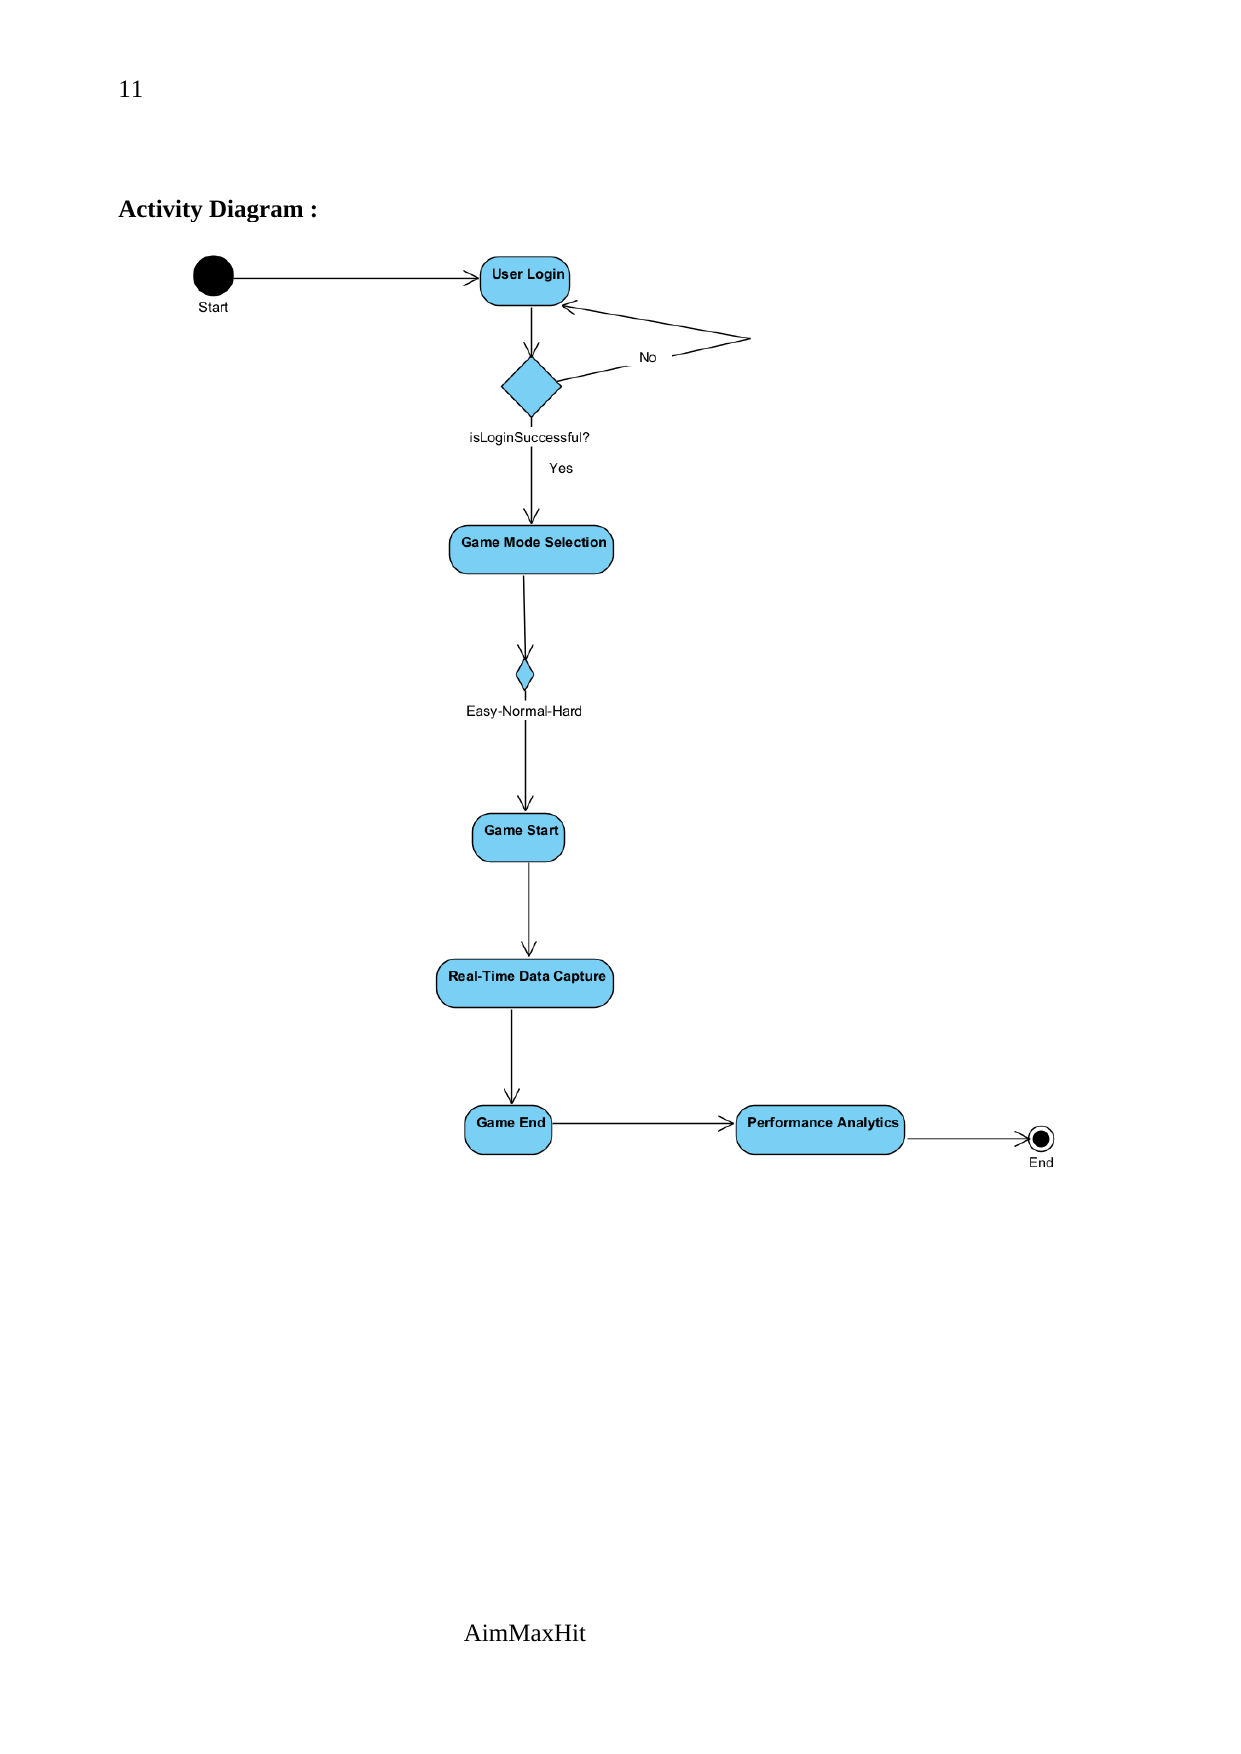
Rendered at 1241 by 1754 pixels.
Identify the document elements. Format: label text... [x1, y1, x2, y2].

picture [118, 222, 1123, 1190]
subtitle Activity Diagram : [118, 194, 1122, 222]
